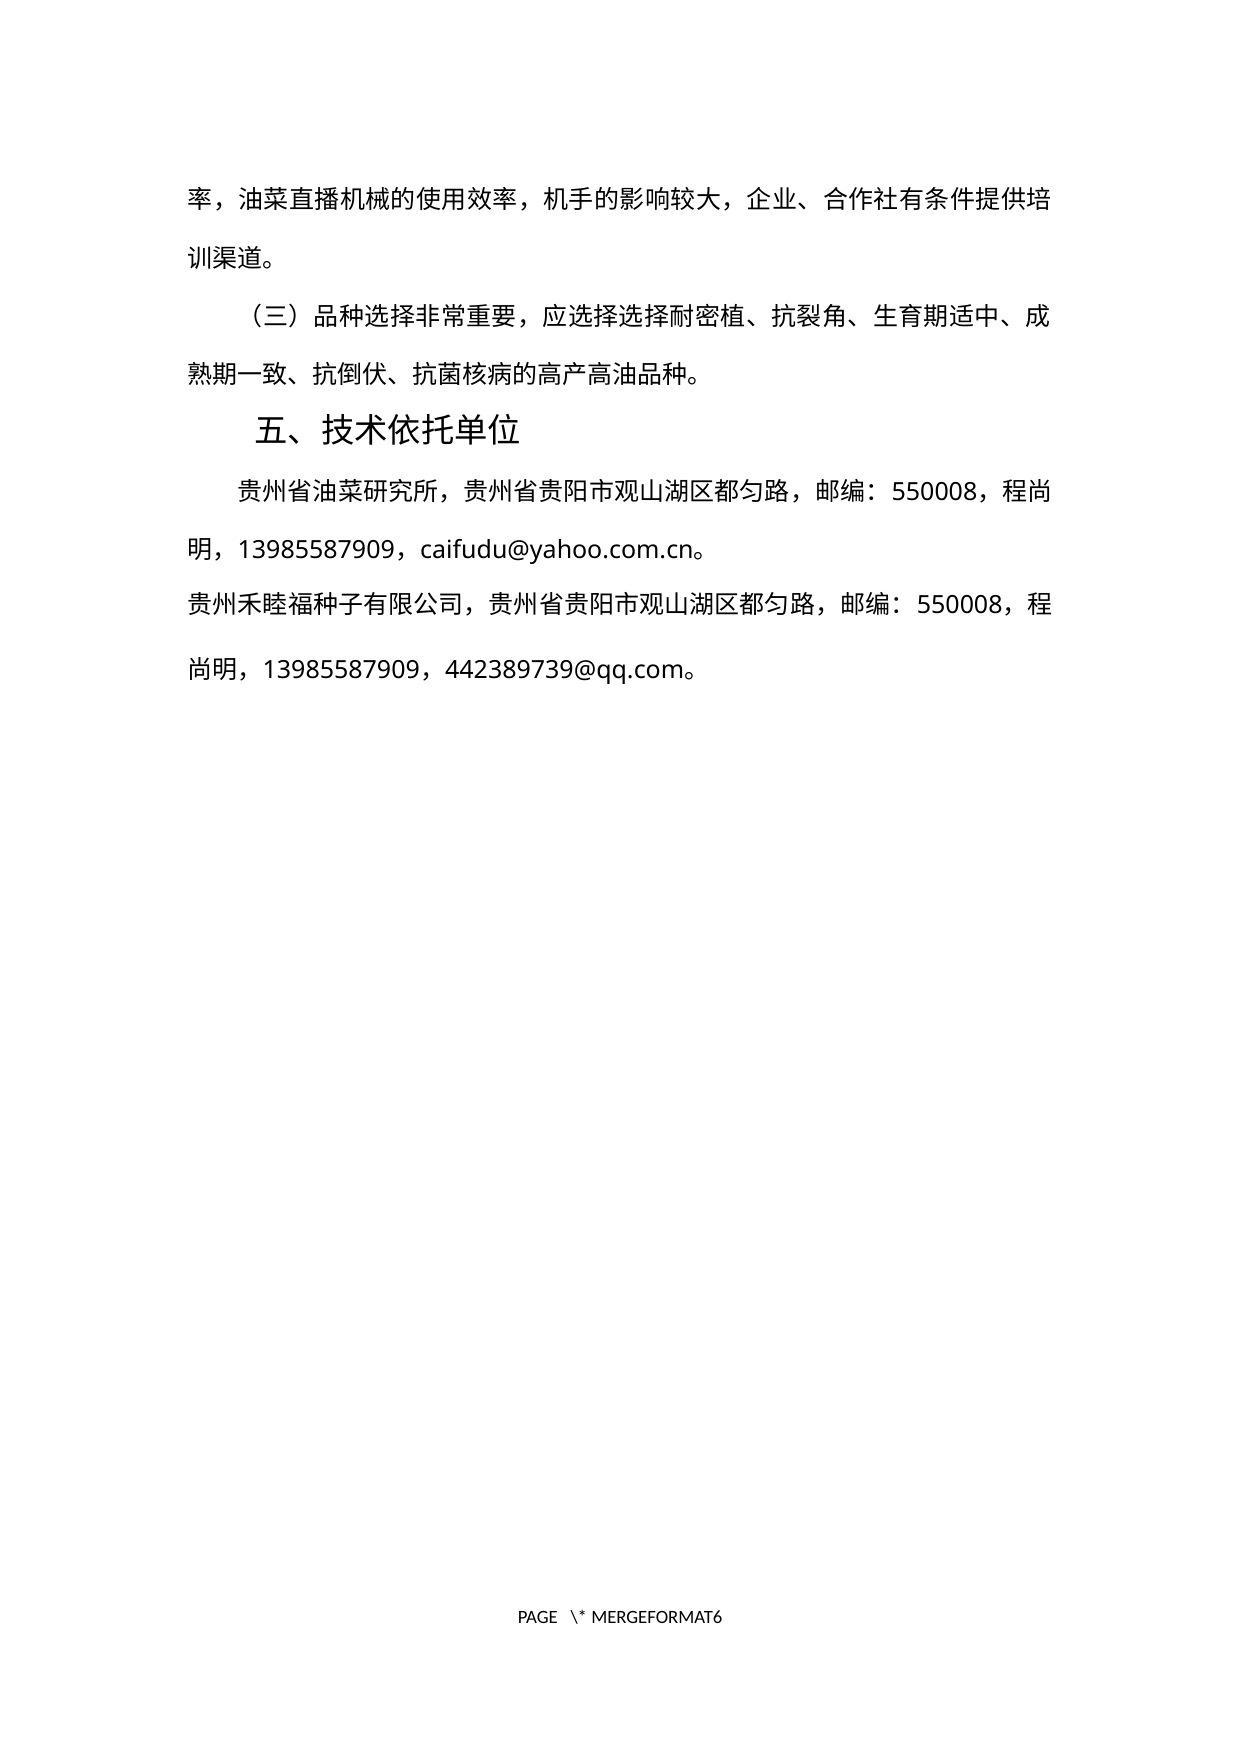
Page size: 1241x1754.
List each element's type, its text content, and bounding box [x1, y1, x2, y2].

text 贵州省油菜研究所，贵州省贵阳市观山湖区都匀路，邮编：550008，程尚明，13985587909，caifudu@yahoo.com.cn。 [187, 454, 1053, 570]
text （三）品种选择非常重要，应选择选择耐密植、抗裂角、生育期适中、成熟期一致、抗倒伏、抗菌核病的高产高油品种。 [187, 279, 1053, 395]
text 五、技术依托单位 [187, 395, 1053, 454]
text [187, 162, 1053, 279]
text 贵州禾睦福种子有限公司，贵州省贵阳市观山湖区都匀路，邮编：550008，程尚明，13985587909，442389739@qq.com。 [187, 570, 1053, 700]
